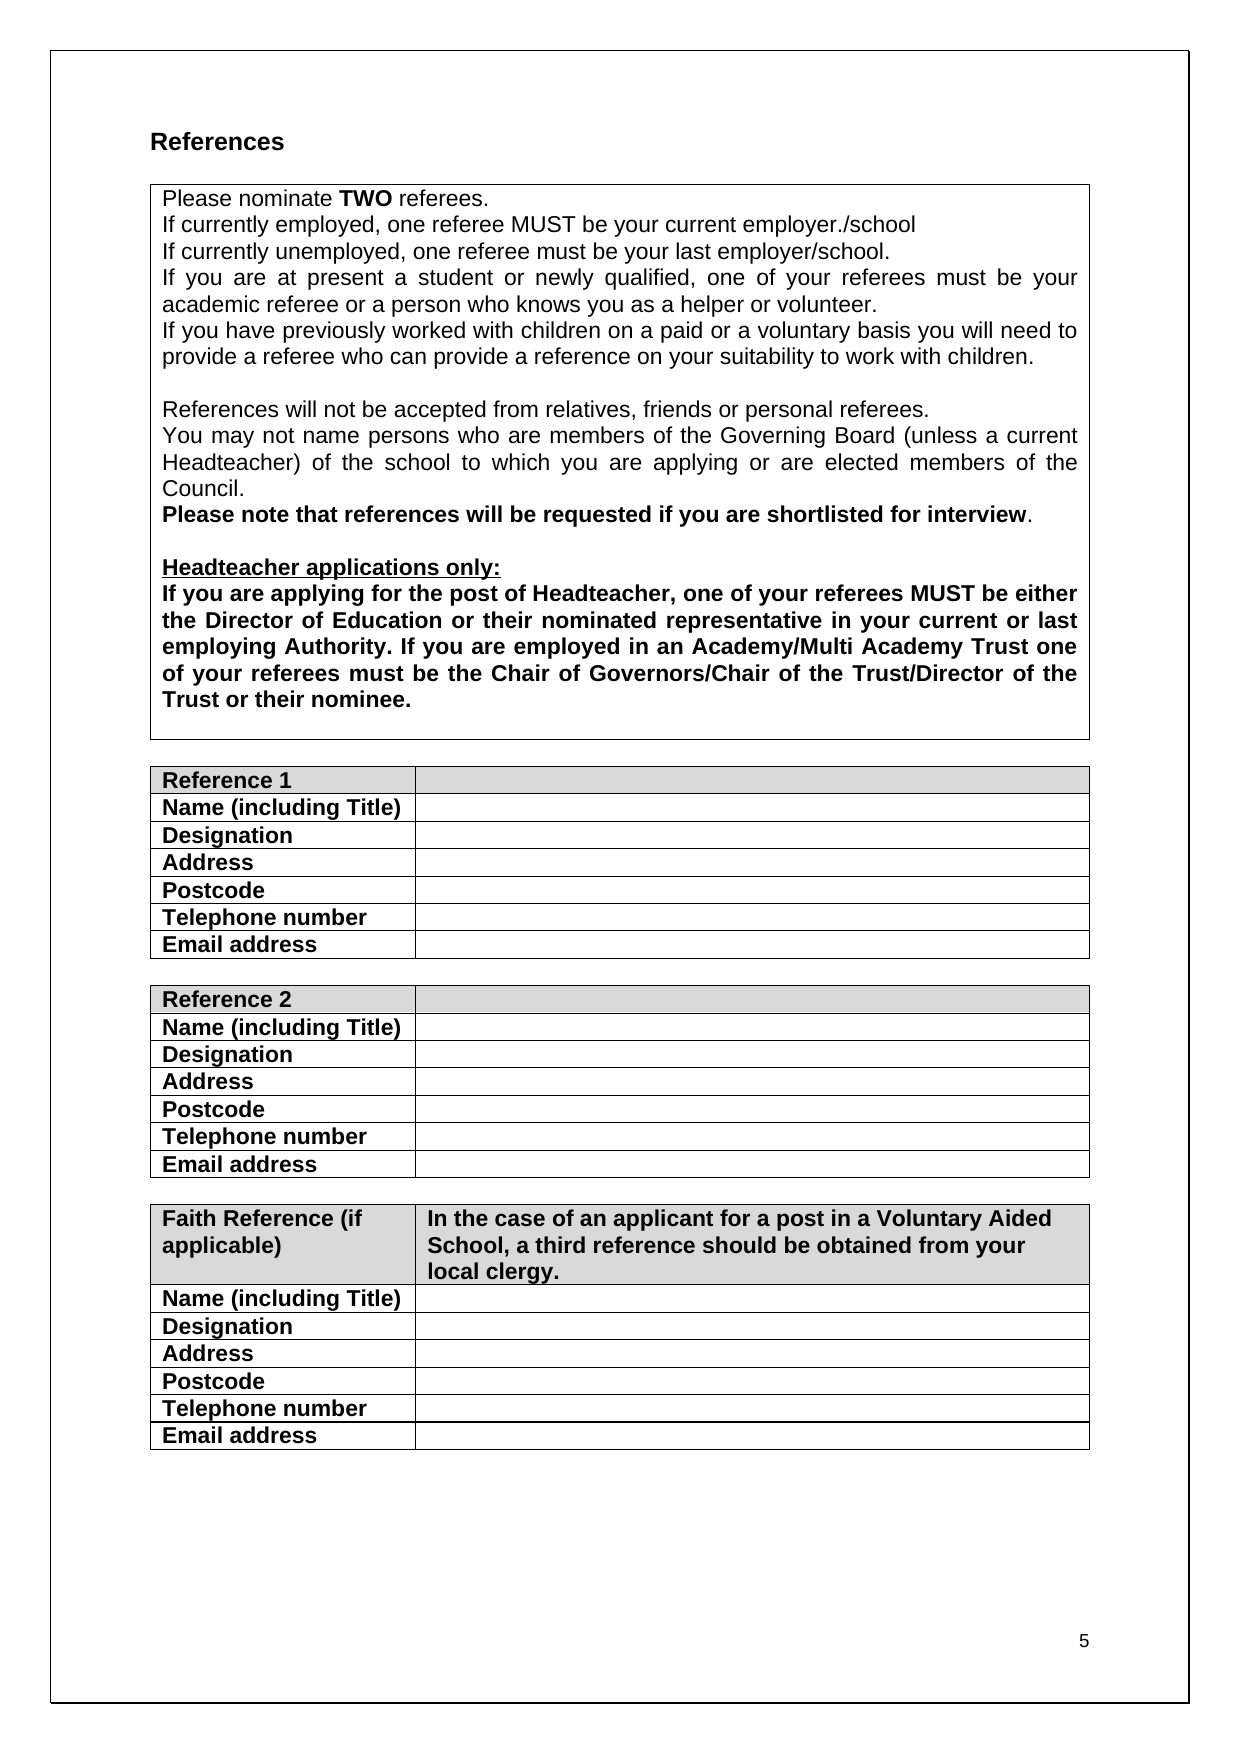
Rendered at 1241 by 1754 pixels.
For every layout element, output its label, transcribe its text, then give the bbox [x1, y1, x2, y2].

table_cell [416, 1041, 1089, 1067]
table_cell [416, 794, 1089, 821]
table_cell Postcode [151, 1368, 415, 1394]
table_cell Telephone number [151, 1123, 415, 1149]
table_cell [416, 904, 1089, 930]
table_cell Telephone number [151, 904, 415, 930]
table_cell Designation [151, 1041, 415, 1067]
table_cell Address [151, 1068, 415, 1095]
table_cell [416, 1068, 1089, 1095]
table_cell Name (including Title) [151, 1014, 415, 1040]
table_cell Address [151, 849, 415, 876]
table_cell [416, 931, 1089, 958]
table_cell Name (including Title) [151, 1285, 415, 1312]
table_cell Name (including Title) [151, 794, 415, 821]
table_cell Designation [151, 1313, 415, 1339]
table_cell [416, 822, 1089, 848]
table_cell [416, 1368, 1089, 1394]
text References [150, 127, 1089, 155]
table_cell [416, 1014, 1089, 1040]
table_header Please nominate TWO referees. If currently employed, one referee MUST be your current employer./school If currently unemployed, one referee must be your last employer/school. If you are at present a student or newly qualified, one of your referees must be your academic referee or a person who knows you as a helper or volunteer. If you have previously worked with children on a paid or a voluntary basis you will need to provide a referee who can provide a reference on your suitability to work with children. References will not be accepted from relatives, friends or personal referees. You may not name persons who are members of the Governing Board (unless a current Headteacher) of the school to which you are applying or are elected members of the Council. Please note that references will be requested if you are shortlisted for interview. Headteacher applications only: If you are applying for the post of Headteacher, one of your referees MUST be either the Director of Education or their nominated representative in your current or last employing Authority. If you are employed in an Academy/Multi Academy Trust one of your referees must be the Chair of Governors/Chair of the Trust/Director of the Trust or their nominee. [151, 185, 1089, 738]
table_cell Postcode [151, 1096, 415, 1122]
table_cell [416, 1151, 1089, 1177]
table_cell Telephone number [151, 1395, 415, 1421]
table_cell [416, 1123, 1089, 1149]
table_cell Email address [151, 931, 415, 958]
table_header Reference 1 [151, 767, 415, 793]
table_cell Designation [151, 822, 415, 848]
table_header [416, 986, 1089, 1012]
table_header [416, 767, 1089, 793]
table_cell [416, 1340, 1089, 1367]
table_cell Email address [151, 1423, 415, 1449]
table_header Faith Reference (if applicable) [151, 1205, 415, 1284]
table_header Reference 2 [151, 986, 415, 1012]
table_cell Postcode [151, 877, 415, 903]
table_cell [416, 849, 1089, 876]
table_cell [416, 1285, 1089, 1312]
table_cell Email address [151, 1151, 415, 1177]
table_cell [416, 1313, 1089, 1339]
table_cell Address [151, 1340, 415, 1367]
table_cell [416, 1395, 1089, 1421]
table_cell [416, 877, 1089, 903]
table_cell [416, 1096, 1089, 1122]
table_cell [416, 1423, 1089, 1449]
table_header In the case of an applicant for a post in a Voluntary Aided School, a third reference should be obtained from your local clergy. [416, 1205, 1089, 1284]
